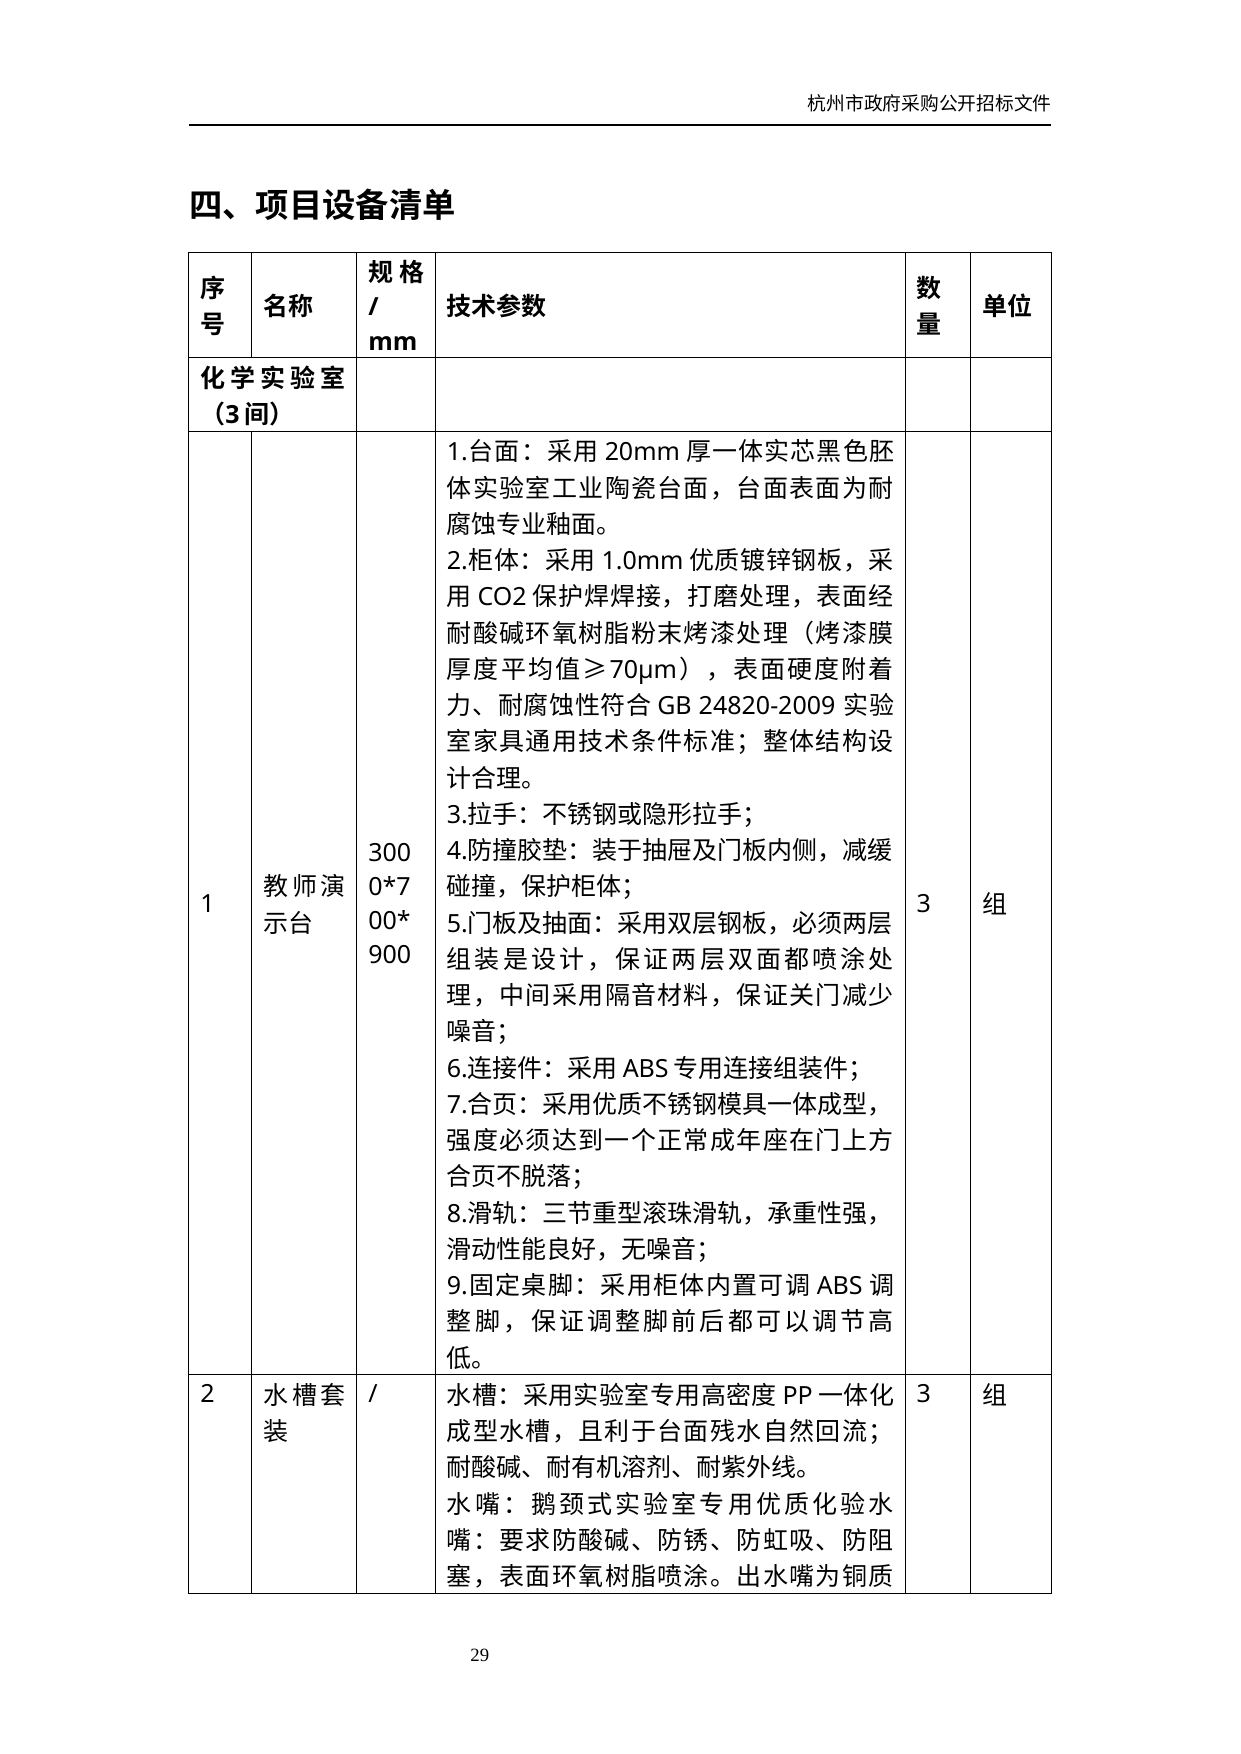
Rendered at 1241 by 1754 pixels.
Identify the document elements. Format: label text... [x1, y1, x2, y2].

table_cell 教师演示台 [252, 432, 356, 1374]
table_header 单位 [971, 253, 1051, 357]
table_cell 1 [189, 432, 251, 1374]
table_cell 组 [971, 432, 1051, 1374]
text 四、项目设备清单 [189, 178, 1051, 227]
table_cell [971, 358, 1051, 431]
table_cell [357, 358, 435, 431]
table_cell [436, 1375, 905, 1593]
table_cell [906, 358, 970, 431]
table_header 技术参数 [436, 253, 905, 357]
table_cell / [357, 1375, 435, 1593]
table_cell 3000*700*900 [357, 432, 435, 1374]
table_header 名称 [252, 253, 356, 357]
table_header 序号 [189, 253, 251, 357]
table_cell 1.台面：采用20mm厚一体实芯黑色胚体实验室工业陶瓷台面，台面表面为耐腐蚀专业釉面。 2.柜体：采用1.0mm优质镀锌钢板，采用CO2保护焊焊接，打磨处理，表面经耐酸碱环氧树脂粉末烤漆处理（烤漆膜厚度平均值≥70μm），表面硬度附着力、耐腐蚀性符合GB 24820-2009 实验室家具通用技术条件标准；整体结构设计合理。 3.拉手：不锈钢或隐形拉手； 4.防撞胶垫：装于抽屉及门板内侧，减缓碰撞，保护柜体； 5.门板及抽面：采用双层钢板，必须两层组装是设计，保证两层双面都喷涂处理，中间采用隔音材料，保证关门减少噪音； 6.连接件：采用ABS专用连接组装件； 7.合页：采用优质不锈钢模具一体成型，强度必须达到一个正常成年座在门上方合页不脱落； 8.滑轨：三节重型滚珠滑轨，承重性强，滑动性能良好，无噪音； 9.固定桌脚：采用柜体内置可调ABS调整脚，保证调整脚前后都可以调节高低。 [436, 432, 905, 1374]
table_cell 组 [971, 1375, 1051, 1593]
table_cell 水槽套装 [252, 1375, 356, 1593]
table_cell 3 [906, 432, 970, 1374]
table_header 数量 [906, 253, 970, 357]
table_cell [436, 358, 905, 431]
table_header 规格/mm [357, 253, 435, 357]
table_cell 2 [189, 1375, 251, 1593]
table_cell 化学实验室（3间） [189, 358, 356, 431]
table_cell 3 [906, 1375, 970, 1593]
